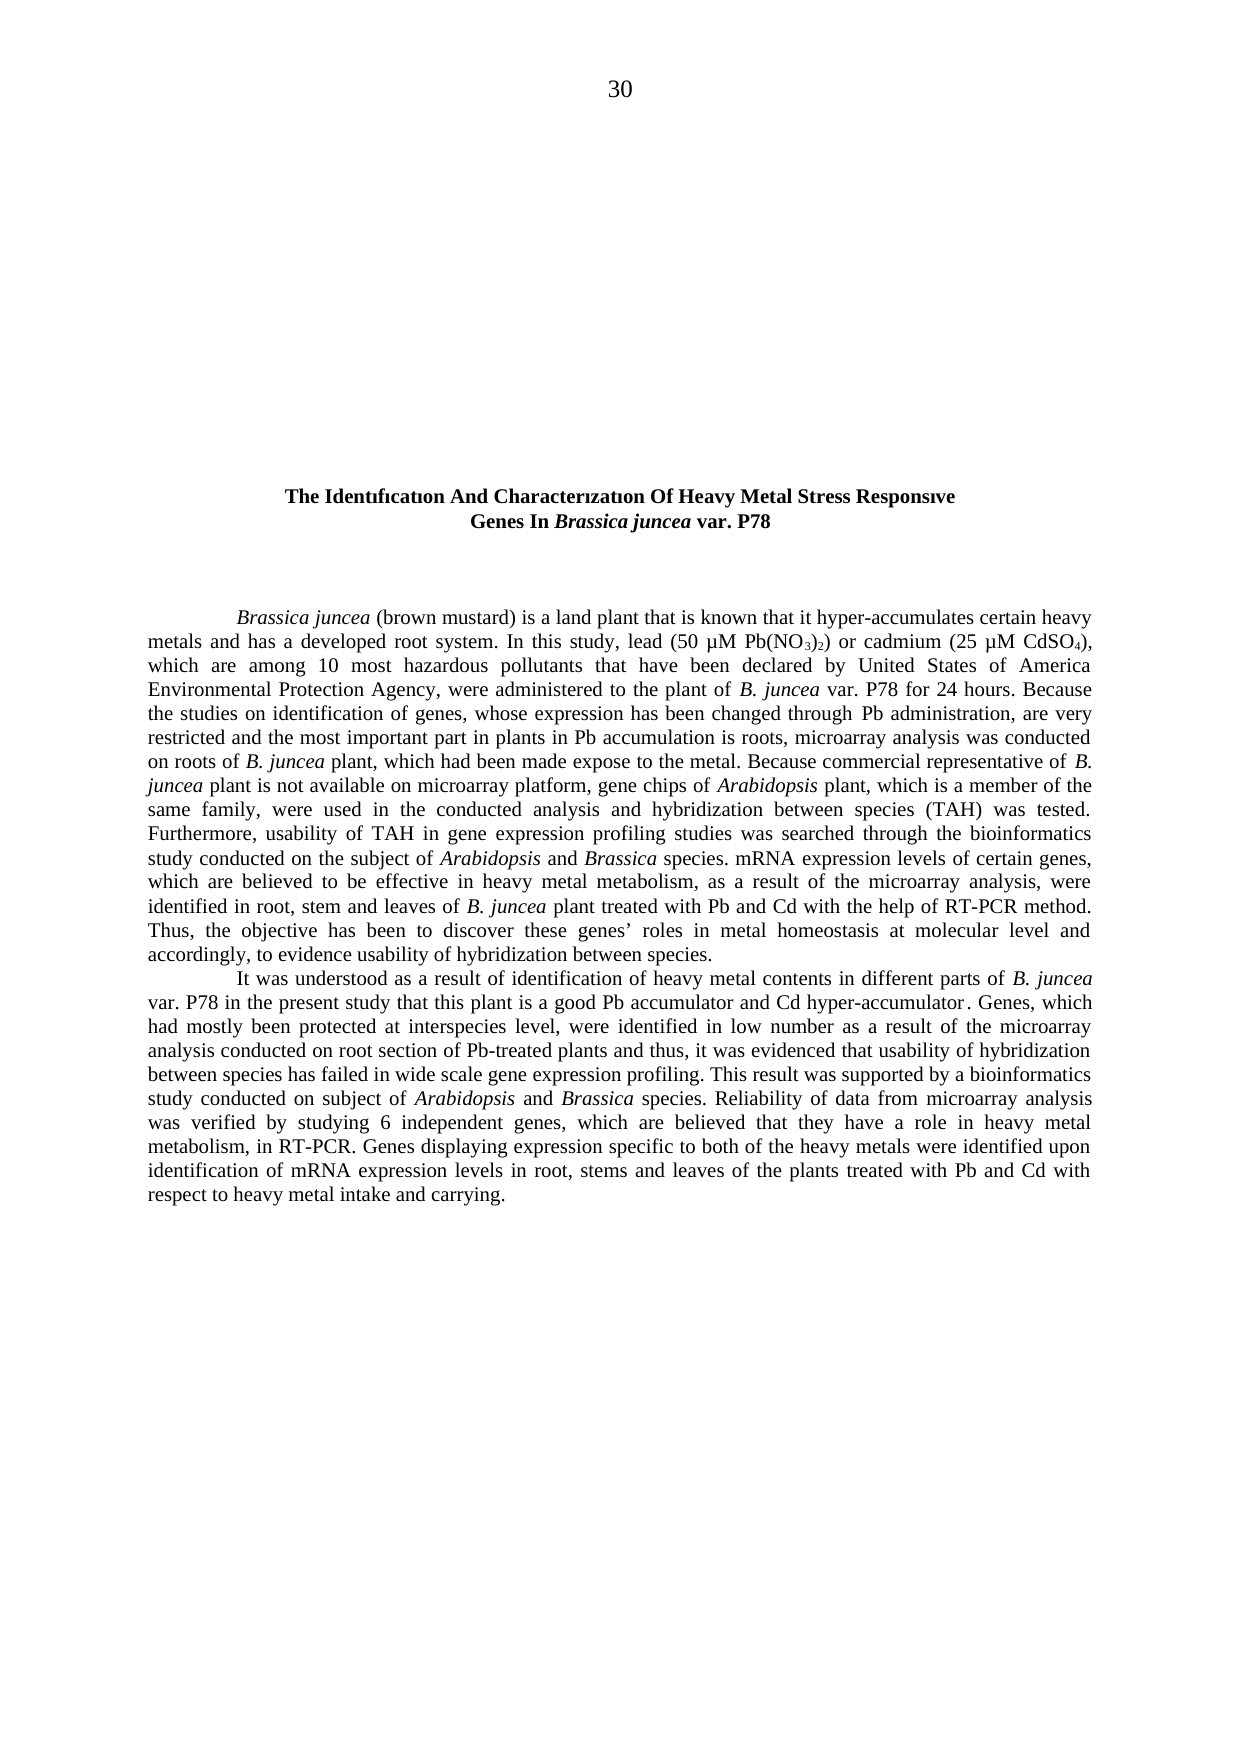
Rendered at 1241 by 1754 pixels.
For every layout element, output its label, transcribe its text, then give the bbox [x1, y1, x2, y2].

text Genes In Brassica juncea var. P78 [148, 508, 1093, 533]
text The Identıfıcatıon And Characterızatıon Of Heavy Metal Stress Responsıve [148, 484, 1093, 508]
text Brassica juncea (brown mustard) is a land plant that is known that it hyper-accumulates certain heavy metals and has a developed root system. In this study, lead (50 µM Pb(NO3)2) or cadmium (25 µM CdSO4), which are among 10 most hazardous pollutants that have been declared by United States of America Environmental Protection Agency, were administered to the plant of B. juncea var. P78 for 24 hours. Because the studies on identification of genes, whose expression has been changed through Pb administration, are very restricted and the most important part in plants in Pb accumulation is roots, microarray analysis was conducted on roots of B. juncea plant, which had been made expose to the metal. Because commercial representative of B. juncea plant is not available on microarray platform, gene chips of Arabidopsis plant, which is a member of the same family, were used in the conducted analysis and hybridization between species (TAH) was tested. Furthermore, usability of TAH in gene expression profiling studies was searched through the bioinformatics study conducted on the subject of Arabidopsis and Brassica species. mRNA expression levels of certain genes, which are believed to be effective in heavy metal metabolism, as a result of the microarray analysis, were identified in root, stem and leaves of B. juncea plant treated with Pb and Cd with the help of RT-PCR method. Thus, the objective has been to discover these genes’ roles in metal homeostasis at molecular level and accordingly, to evidence usability of hybridization between species. [148, 605, 1093, 966]
text It was understood as a result of identification of heavy metal contents in different parts of B. juncea var. P78 in the present study that this plant is a good Pb accumulator and Cd hyper-accumulator. Genes, which had mostly been protected at interspecies level, were identified in low number as a result of the microarray analysis conducted on root section of Pb-treated plants and thus, it was evidenced that usability of hybridization between species has failed in wide scale gene expression profiling. This result was supported by a bioinformatics study conducted on subject of Arabidopsis and Brassica species. Reliability of data from microarray analysis was verified by studying 6 independent genes, which are believed that they have a role in heavy metal metabolism, in RT-PCR. Genes displaying expression specific to both of the heavy metals were identified upon identification of mRNA expression levels in root, stems and leaves of the plants treated with Pb and Cd with respect to heavy metal intake and carrying. [148, 966, 1093, 1206]
